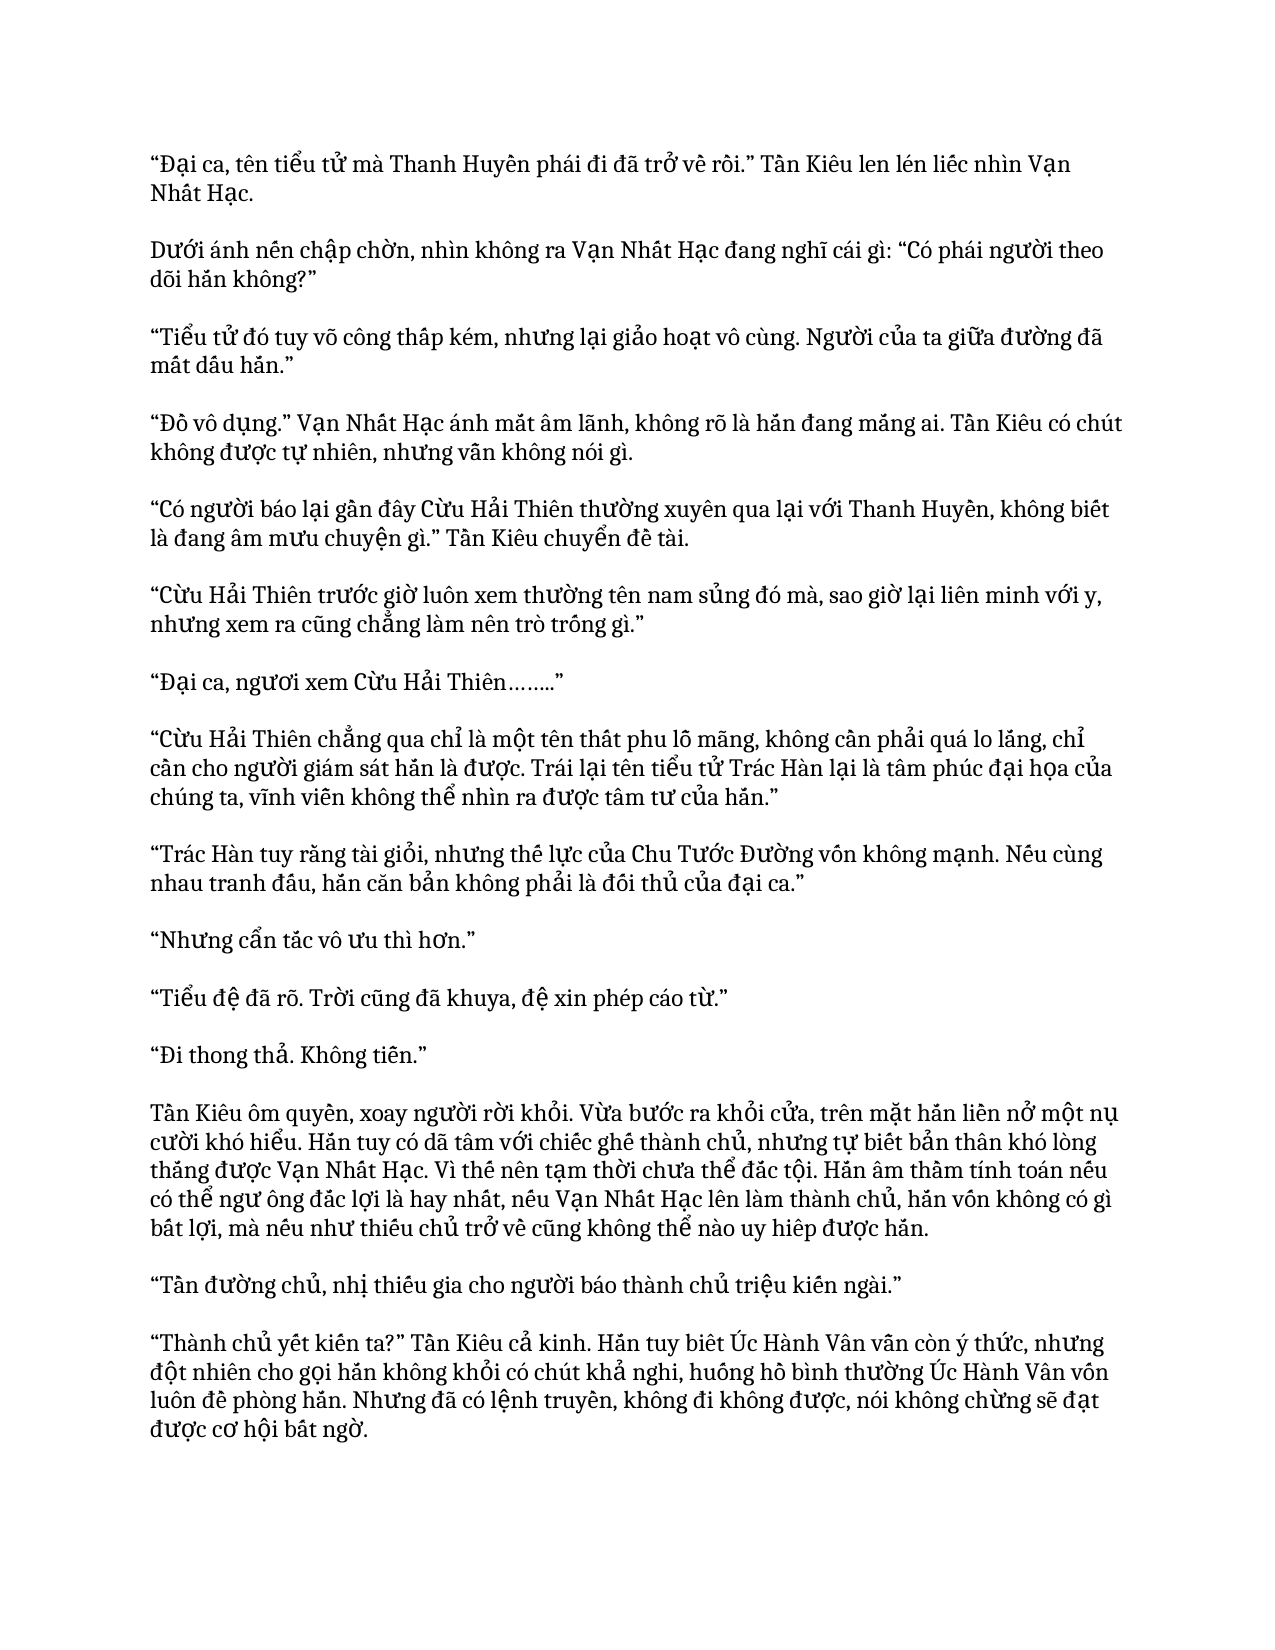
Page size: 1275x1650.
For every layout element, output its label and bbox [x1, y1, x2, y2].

text [150, 150, 1125, 1472]
